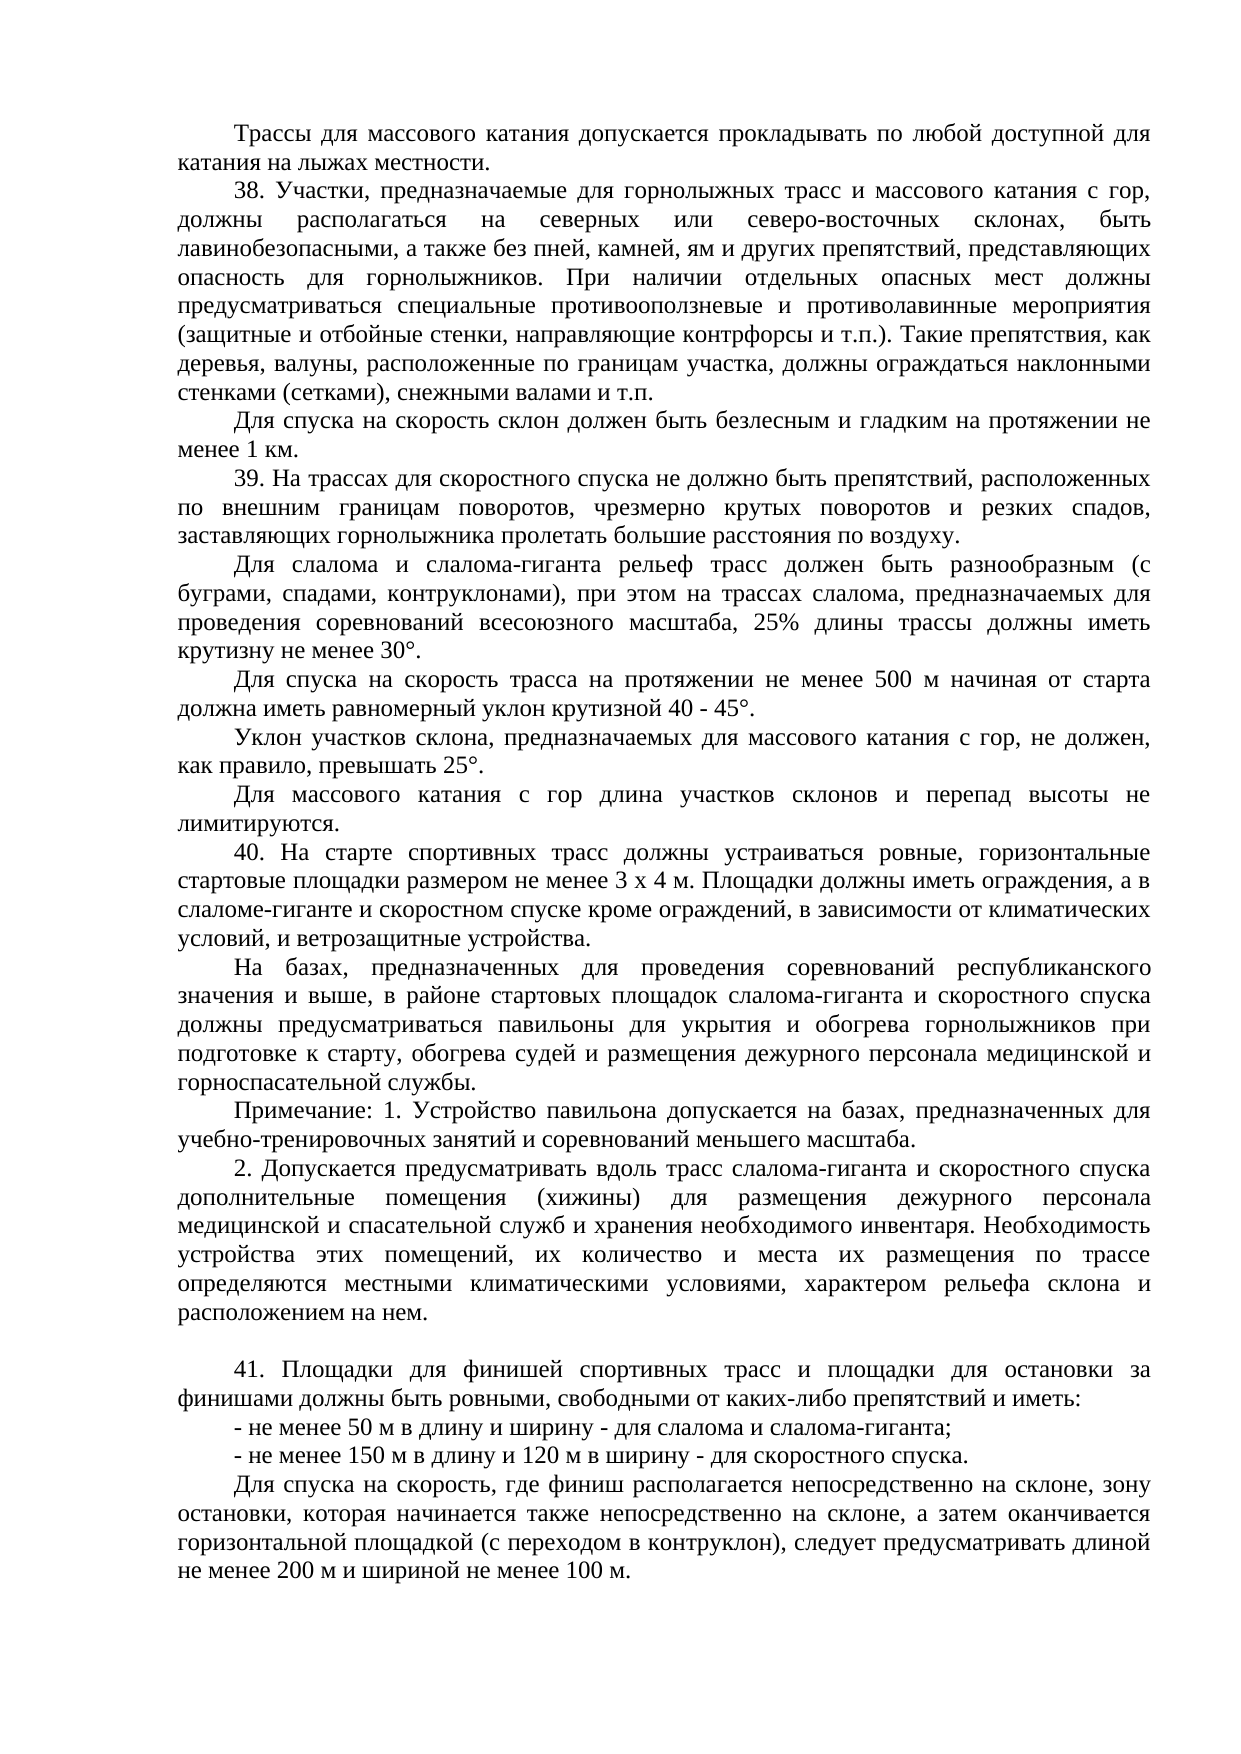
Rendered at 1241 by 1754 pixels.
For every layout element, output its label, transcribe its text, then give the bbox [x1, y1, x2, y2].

text Для спуска на скорость склон должен быть безлесным и гладким на протяжении не менее 1 км. [177, 406, 1152, 463]
text 2. Допускается предусматривать вдоль трасс слалома-гиганта и скоростного спуска дополнительные помещения (хижины) для размещения дежурного персонала медицинской и спасательной служб и хранения необходимого инвентаря. Необходимость устройства этих помещений, их количество и места их размещения по трассе определяются местными климатическими условиями, характером рельефа склона и расположением на нем. [177, 1153, 1152, 1326]
text Трассы для массового катания допускается прокладывать по любой доступной для катания на лыжах местности. [177, 118, 1152, 176]
text Для слалома и слалома-гиганта рельеф трасс должен быть разнообразным (с буграми, спадами, контруклонами), при этом на трассах слалома, предназначаемых для проведения соревнований всесоюзного масштаба, 25% длины трассы должны иметь крутизну не менее 30°. [177, 549, 1152, 664]
text Для спуска на скорость, где финиш располагается непосредственно на склоне, зону остановки, которая начинается также непосредственно на склоне, а затем оканчивается горизонтальной площадкой (с переходом в контруклон), следует предусматривать длиной не менее 200 м и шириной не менее 100 м. [177, 1469, 1152, 1584]
text 38. Участки, предназначаемые для горнолыжных трасс и массового катания с гор, должны располагаться на северных или северо-восточных склонах, быть лавинобезопасными, а также без пней, камней, ям и других препятствий, представляющих опасность для горнолыжников. При наличии отдельных опасных мест должны предусматриваться специальные противооползневые и противолавинные мероприятия (защитные и отбойные стенки, направляющие контрфорсы и т.п.). Такие препятствия, как деревья, валуны, расположенные по границам участка, должны ограждаться наклонными стенками (сетками), снежными валами и т.п. [177, 176, 1152, 406]
text - не менее 50 м в длину и ширину - для слалома и слалома-гиганта; [177, 1412, 1152, 1441]
text Уклон участков склона, предназначаемых для массового катания с гор, не должен, как правило, превышать 25°. [177, 722, 1152, 779]
text 39. На трассах для скоростного спуска не должно быть препятствий, расположенных по внешним границам поворотов, чрезмерно крутых поворотов и резких спадов, заставляющих горнолыжника пролетать большие расстояния по воздуху. [177, 463, 1152, 549]
text Для массового катания с гор длина участков склонов и перепад высоты не лимитируются. [177, 779, 1152, 837]
text 40. На старте спортивных трасс должны устраиваться ровные, горизонтальные стартовые площадки размером не менее 3 x 4 м. Площадки должны иметь ограждения, а в слаломе-гиганте и скоростном спуске кроме ограждений, в зависимости от климатических условий, и ветрозащитные устройства. [177, 837, 1152, 952]
text Для спуска на скорость трасса на протяжении не менее 500 м начиная от старта должна иметь равномерный уклон крутизной 40 - 45°. [177, 664, 1152, 722]
text Примечание: 1. Устройство павильона допускается на базах, предназначенных для учебно-тренировочных занятий и соревнований меньшего масштаба. [177, 1096, 1152, 1153]
text - не менее 150 м в длину и 120 м в ширину - для скоростного спуска. [177, 1441, 1152, 1469]
text На базах, предназначенных для проведения соревнований республиканского значения и выше, в районе стартовых площадок слалома-гиганта и скоростного спуска должны предусматриваться павильоны для укрытия и обогрева горнолыжников при подготовке к старту, обогрева судей и размещения дежурного персонала медицинской и горноспасательной службы. [177, 952, 1152, 1096]
text 41. Площадки для финишей спортивных трасс и площадки для остановки за финишами должны быть ровными, свободными от каких-либо препятствий и иметь: [177, 1354, 1152, 1412]
